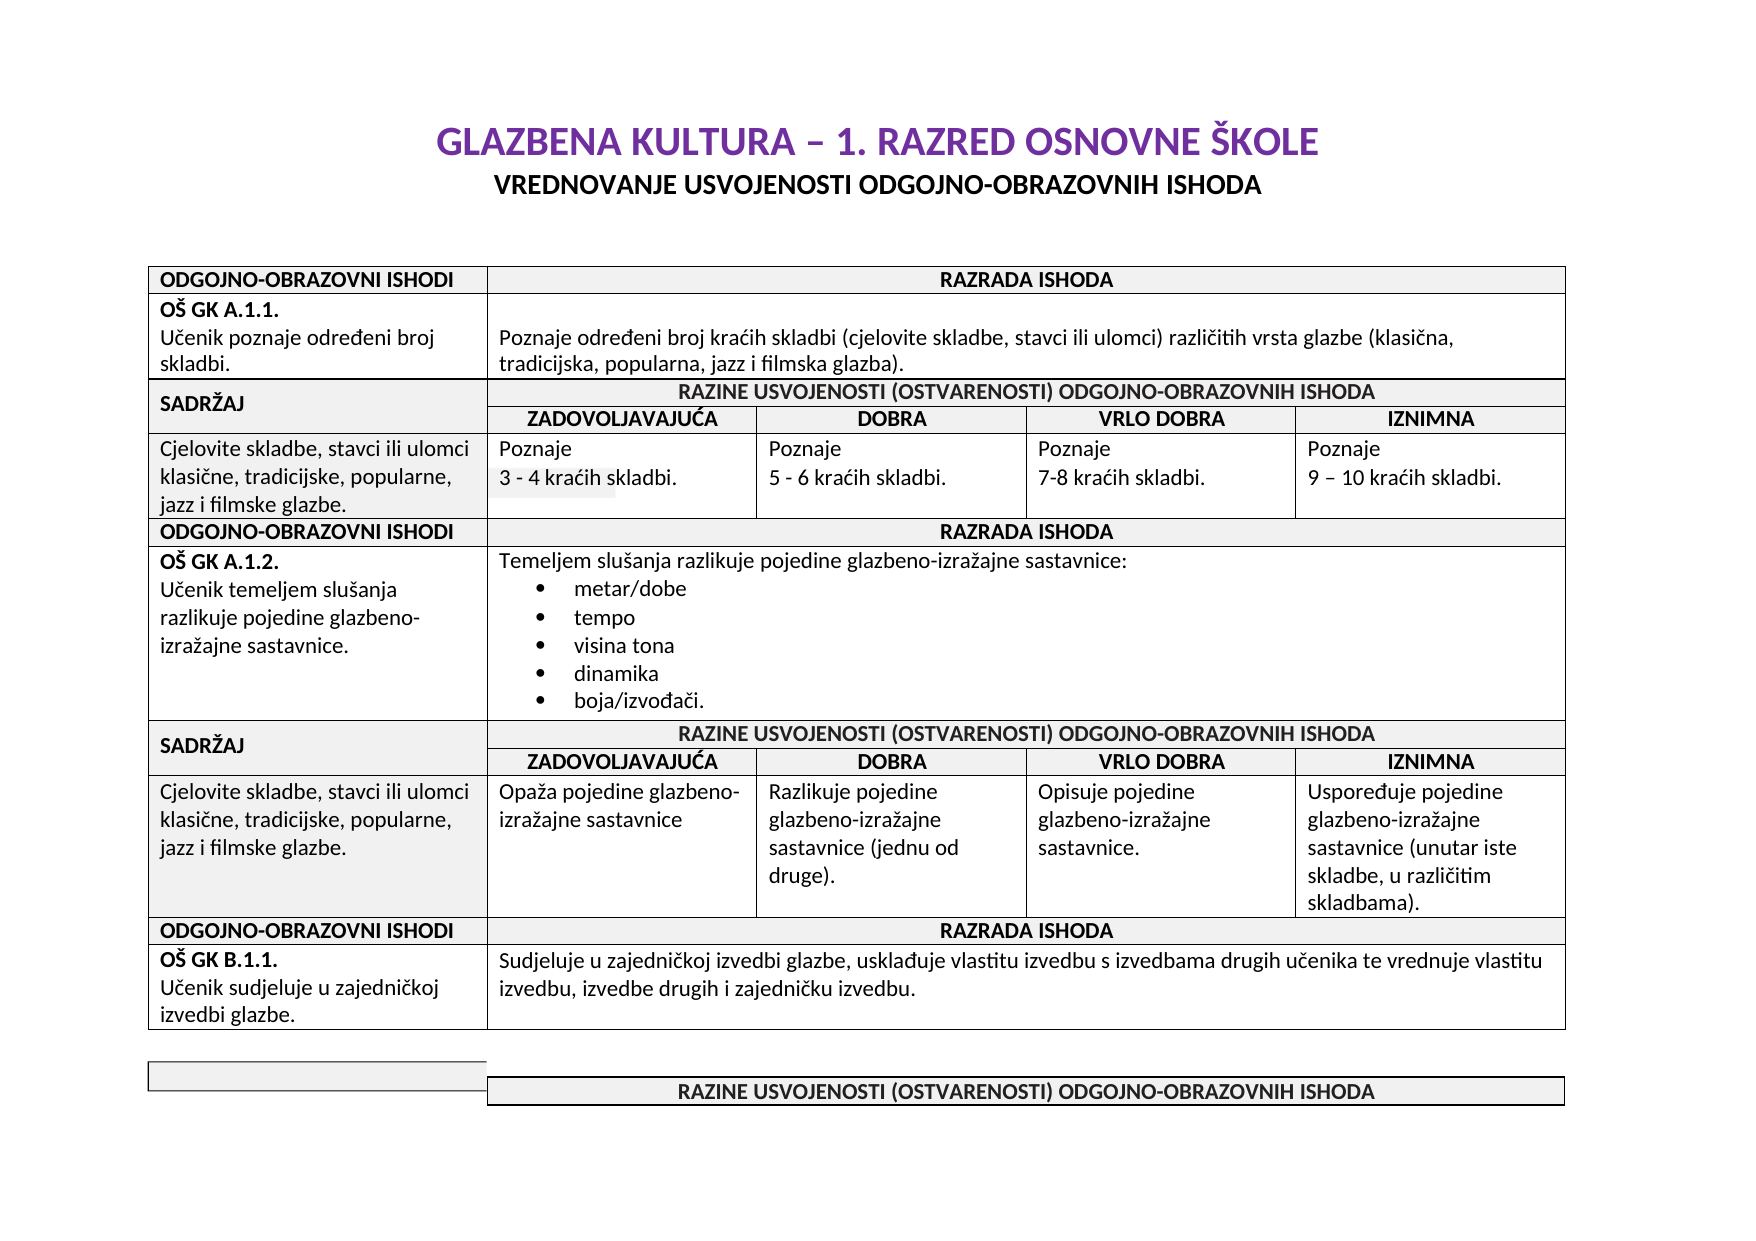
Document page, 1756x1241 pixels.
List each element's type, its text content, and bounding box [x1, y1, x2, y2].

table_cell Cjelovite skladbe, stavci ili ulomci klasične, tradicijske, popularne, jazz i filmske glazbe. [149, 776, 487, 917]
table_cell IZNIMNA [1296, 749, 1565, 775]
table_cell ODGOJNO-OBRAZOVNI ISHODI [149, 918, 487, 944]
table_cell Opisuje pojedine glazbeno-izražajne sastavnice. [1027, 776, 1295, 917]
table_cell VRLO DOBRA [1027, 749, 1295, 775]
table_cell RAZINE USVOJENOSTI (OSTVARENOSTI) ODGOJNO-OBRAZOVNIH ISHODA [488, 380, 1565, 406]
table_cell Poznaje 9 – 10 kraćih skladbi. [1296, 434, 1565, 518]
table_cell ODGOJNO-OBRAZOVNI ISHODI [149, 519, 487, 546]
table_cell SADRŽAJ [149, 721, 487, 775]
table_cell DOBRA [757, 749, 1026, 775]
table_cell ZADOVOLJAVAJUĆA [488, 749, 756, 775]
table_cell Temeljem slušanja razlikuje pojedine glazbeno-izražajne sastavnice: metar/dobe tempo visina tona dinamika boja/izvođači. [488, 547, 1565, 720]
table_cell Poznaje 7-8 kraćih skladbi. [1027, 434, 1295, 518]
table_header RAZRADA ISHODA [488, 267, 1565, 293]
table_cell Poznaje 3 - 4 kraćih skladbi. [488, 434, 756, 518]
table_cell IZNIMNA [1296, 407, 1565, 433]
table_cell RAZRADA ISHODA [488, 918, 1565, 944]
table_cell VRLO DOBRA [1027, 407, 1295, 433]
table_cell Razlikuje pojedine glazbeno-izražajne sastavnice (jednu od druge). [757, 776, 1026, 917]
table_cell Opaža pojedine glazbeno- izražajne sastavnice [488, 776, 756, 917]
table_cell OŠ GK B.1.1. Učenik sudjeluje u zajedničkoj izvedbi glazbe. [149, 945, 487, 1028]
table_cell SADRŽAJ [149, 380, 487, 433]
table_cell ZADOVOLJAVAJUĆA [488, 407, 756, 433]
table_cell RAZINE USVOJENOSTI (OSTVARENOSTI) ODGOJNO-OBRAZOVNIH ISHODA [488, 721, 1565, 748]
table_cell DOBRA [757, 407, 1026, 433]
table_cell Poznaje određeni broj kraćih skladbi (cjelovite skladbe, stavci ili ulomci) različitih vrsta glazbe (klasična, tradicijska, popularna, jazz i filmska glazba). [488, 294, 1565, 378]
table_cell Uspoređuje pojedine glazbeno-izražajne sastavnice (unutar iste skladbe, u različitim skladbama). [1296, 776, 1565, 917]
table_cell OŠ GK A.1.2. Učenik temeljem slušanja razlikuje pojedine glazbeno- izražajne sastavnice. [149, 547, 487, 720]
subtitle GLAZBENA KULTURA – 1. RAZRED OSNOVNE ŠKOLE [302, 114, 1453, 165]
table_header ODGOJNO-OBRAZOVNI ISHODI [149, 267, 487, 293]
table_cell Sudjeluje u zajedničkoj izvedbi glazbe, usklađuje vlastitu izvedbu s izvedbama drugih učenika te vrednuje vlastitu izvedbu, izvedbe drugih i zajedničku izvedbu. [488, 945, 1565, 1028]
table_cell OŠ GK A.1.1. Učenik poznaje određeni broj skladbi. [149, 294, 487, 378]
table_cell RAZRADA ISHODA [488, 519, 1565, 546]
table_cell Cjelovite skladbe, stavci ili ulomci klasične, tradicijske, popularne, jazz i filmske glazbe. [149, 434, 487, 518]
subtitle VREDNOVANJE USVOJENOSTI ODGOJNO-OBRAZOVNIH ISHODA [302, 166, 1453, 201]
table_cell Poznaje 5 - 6 kraćih skladbi. [757, 434, 1026, 518]
